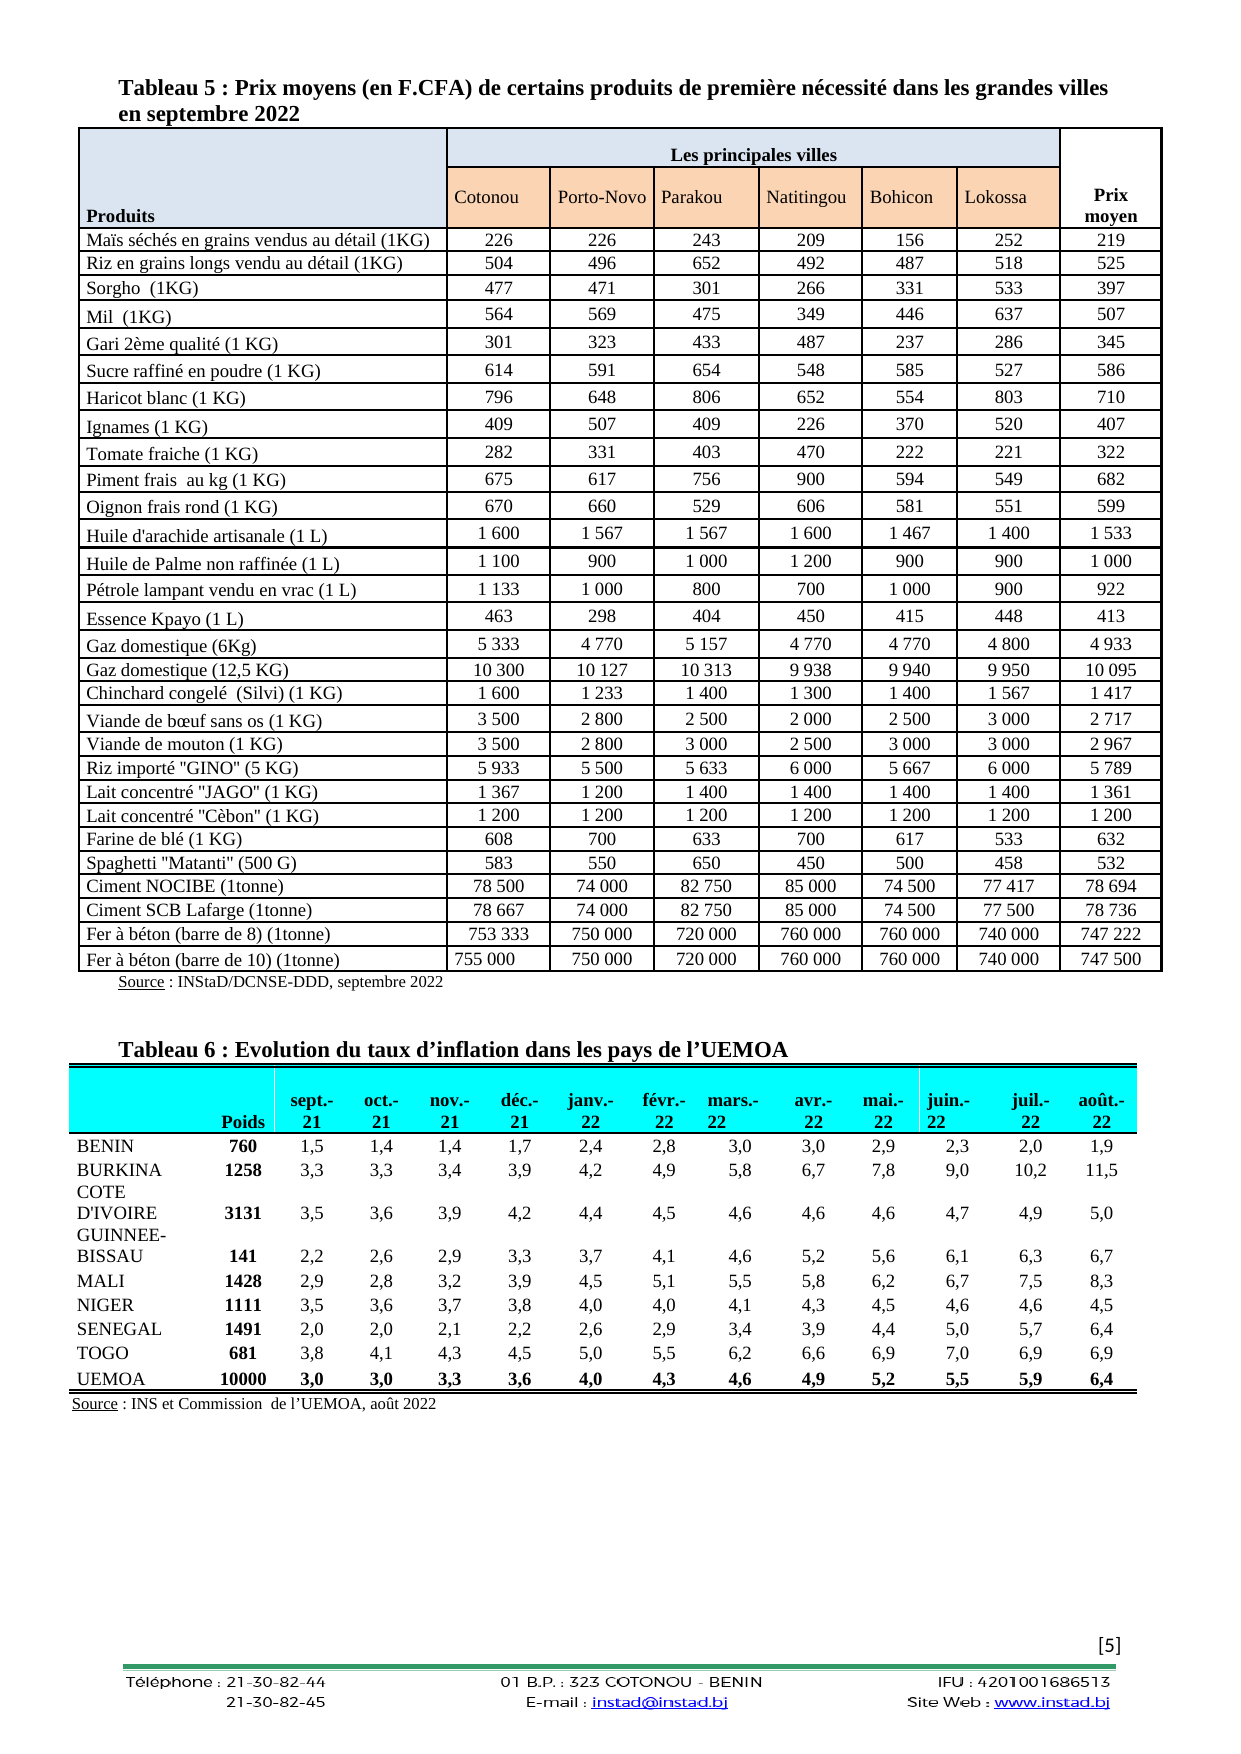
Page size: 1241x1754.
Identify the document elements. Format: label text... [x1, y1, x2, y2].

table_cell 2,8 [628, 1134, 700, 1156]
table_cell 10 300 [448, 659, 549, 680]
table_cell 5,0 [920, 1315, 995, 1339]
table_cell 1 600 [448, 682, 549, 704]
table_cell 4 933 [1061, 631, 1160, 657]
table_cell Huile d'arachide artisanale (1 L) [80, 520, 446, 546]
table_cell 6,1 [920, 1224, 995, 1267]
table_cell 2,6 [349, 1224, 413, 1267]
table_cell 681 [211, 1339, 274, 1363]
table_cell 1258 [211, 1156, 274, 1181]
table_cell 448 [958, 603, 1059, 629]
table_cell 533 [958, 828, 1059, 850]
table_cell 550 [551, 852, 653, 873]
table_cell 548 [760, 356, 861, 382]
table_header Poids [211, 1068, 274, 1132]
table_cell 4,9 [628, 1156, 700, 1181]
table_cell 3,6 [486, 1364, 553, 1389]
table_cell 586 [1061, 356, 1160, 382]
table_cell 5 933 [448, 757, 549, 778]
table_cell 3 000 [958, 733, 1059, 755]
table_cell 500 [863, 852, 956, 873]
table_cell 397 [1061, 276, 1160, 299]
table_cell GUINNEE-BISSAU [69, 1224, 211, 1267]
table_cell 226 [551, 229, 653, 250]
table_cell 3,3 [413, 1364, 486, 1389]
table_cell 614 [448, 356, 549, 382]
table_cell SENEGAL [69, 1315, 211, 1339]
table_cell 1491 [211, 1315, 274, 1339]
table_cell 286 [958, 329, 1059, 354]
table_cell 492 [760, 252, 861, 274]
table_cell 1 200 [760, 804, 861, 826]
table_cell 4,6 [920, 1291, 995, 1315]
table_header août.-22 [1066, 1068, 1137, 1132]
table_cell 3,4 [700, 1315, 780, 1339]
table_cell 10 127 [551, 659, 653, 680]
table_cell 1 133 [448, 576, 549, 601]
table_header Produits [80, 129, 446, 227]
table_cell Cotonou [448, 168, 549, 227]
table_cell 226 [448, 229, 549, 250]
table_cell 750 000 [551, 923, 653, 944]
table_cell 633 [655, 828, 758, 850]
table_cell 5,9 [995, 1364, 1066, 1389]
text Source : INS et Commission de l’UEMOA, août 2022 [59, 1394, 1122, 1413]
table_cell 3,9 [413, 1181, 486, 1224]
table_header Prix moyen [1061, 129, 1160, 227]
table_cell 409 [655, 411, 758, 437]
table_cell 755 000 [448, 947, 549, 970]
table_cell 209 [760, 229, 861, 250]
table_cell Fer à béton (barre de 10) (1tonne) [80, 947, 446, 970]
table_cell 2,9 [275, 1267, 349, 1291]
table_cell 4,0 [628, 1291, 700, 1315]
table_cell 5,8 [780, 1267, 847, 1291]
table_cell 301 [448, 329, 549, 354]
table_header Les principales villes [448, 129, 1059, 166]
table_cell 3,8 [275, 1339, 349, 1363]
table_cell 74 000 [551, 899, 653, 921]
table_cell 4,1 [349, 1339, 413, 1363]
text Source : INStaD/DCNSE-DDD, septembre 2022 [118, 972, 1122, 991]
table_cell 2 500 [655, 706, 758, 731]
table_cell 2,1 [413, 1315, 486, 1339]
table_cell 585 [863, 356, 956, 382]
table_cell 77 500 [958, 899, 1059, 921]
table_cell 569 [551, 301, 653, 327]
table_cell 740 000 [958, 947, 1059, 970]
table_cell 2 500 [863, 706, 956, 731]
table_cell 2 800 [551, 706, 653, 731]
table_cell 3,0 [780, 1134, 847, 1156]
table_cell 10,2 [995, 1156, 1066, 1181]
table_cell 760 [211, 1134, 274, 1156]
table_cell 4,6 [780, 1181, 847, 1224]
table_cell 1,4 [413, 1134, 486, 1156]
table_cell 606 [760, 493, 861, 518]
table_cell 3,5 [275, 1291, 349, 1315]
table_cell 1,5 [275, 1134, 349, 1156]
table_cell 900 [551, 549, 653, 574]
table_cell Farine de blé (1 KG) [80, 828, 446, 850]
table_cell 3131 [211, 1181, 274, 1224]
table_cell Gari 2ème qualité (1 KG) [80, 329, 446, 354]
table_cell Bohicon [863, 168, 956, 227]
table_cell 5 633 [655, 757, 758, 778]
table_cell 266 [760, 276, 861, 299]
table_cell 4,6 [700, 1224, 780, 1267]
table_cell 5 500 [551, 757, 653, 778]
table_cell 2 500 [760, 733, 861, 755]
table_cell 507 [551, 411, 653, 437]
table_cell 922 [1061, 576, 1160, 601]
table_cell 1 400 [863, 781, 956, 802]
table_cell 660 [551, 493, 653, 518]
table_cell 463 [448, 603, 549, 629]
table_cell 1 567 [551, 520, 653, 546]
table_cell 413 [1061, 603, 1160, 629]
table_cell 3,4 [413, 1156, 486, 1181]
table_cell 5,7 [995, 1315, 1066, 1339]
table_cell 5,0 [1066, 1181, 1137, 1224]
table_cell 525 [1061, 252, 1160, 274]
table_cell 5,5 [920, 1364, 995, 1389]
table_cell Fer à béton (barre de 8) (1tonne) [80, 923, 446, 944]
table_cell 282 [448, 439, 549, 464]
table_cell 591 [551, 356, 653, 382]
table_cell 2,6 [553, 1315, 628, 1339]
table_cell 4,1 [700, 1291, 780, 1315]
table_cell 1 200 [655, 804, 758, 826]
subtitle Tableau 6 : Evolution du taux d’inflation dans les pays de l’UEMOA [118, 1037, 1122, 1063]
table_header avr.-22 [780, 1068, 847, 1132]
table_cell 5 157 [655, 631, 758, 657]
table_cell 1 100 [448, 549, 549, 574]
table_cell 747 222 [1061, 923, 1160, 944]
table_cell 3,0 [349, 1364, 413, 1389]
table_cell 11,5 [1066, 1156, 1137, 1181]
table_cell 4,2 [486, 1181, 553, 1224]
table_cell 3 500 [448, 733, 549, 755]
table_cell 760 000 [760, 923, 861, 944]
table_cell 4 770 [760, 631, 861, 657]
table_cell Lokossa [958, 168, 1059, 227]
table_cell 458 [958, 852, 1059, 873]
table_cell 3 000 [958, 706, 1059, 731]
table_cell 4,6 [995, 1291, 1066, 1315]
table_cell 4,0 [553, 1291, 628, 1315]
table_cell 1 367 [448, 781, 549, 802]
table_cell 471 [551, 276, 653, 299]
table_cell 760 000 [863, 947, 956, 970]
table_cell Gaz domestique (6Kg) [80, 631, 446, 657]
table_cell 4,4 [553, 1181, 628, 1224]
table_cell 4 800 [958, 631, 1059, 657]
table_header nov.-21 [413, 1068, 486, 1132]
table_cell 740 000 [958, 923, 1059, 944]
table_cell 1,9 [1066, 1134, 1137, 1156]
table_cell Pétrole lampant vendu en vrac (1 L) [80, 576, 446, 601]
table_cell 529 [655, 493, 758, 518]
table_cell 1 567 [655, 520, 758, 546]
table_cell 446 [863, 301, 956, 327]
table_cell 10000 [211, 1364, 274, 1389]
table_cell 2,3 [920, 1134, 995, 1156]
table_cell Ignames (1 KG) [80, 411, 446, 437]
table_cell 78 500 [448, 875, 549, 897]
table_cell 470 [760, 439, 861, 464]
table_cell 700 [760, 576, 861, 601]
table_cell 608 [448, 828, 549, 850]
table_cell 2 717 [1061, 706, 1160, 731]
table_cell Sorgho (1KG) [80, 276, 446, 299]
table_cell 1 233 [551, 682, 653, 704]
table_cell 1 533 [1061, 520, 1160, 546]
table_cell 4,2 [553, 1156, 628, 1181]
table_cell 4,5 [553, 1267, 628, 1291]
table_cell 349 [760, 301, 861, 327]
table_cell 3,6 [349, 1181, 413, 1224]
table_cell 533 [958, 276, 1059, 299]
table_cell 900 [958, 576, 1059, 601]
table_cell 1 200 [863, 804, 956, 826]
table_cell 1 417 [1061, 682, 1160, 704]
table_cell 2,8 [349, 1267, 413, 1291]
table_cell 5,1 [628, 1267, 700, 1291]
table_cell 4,6 [700, 1181, 780, 1224]
table_cell 2,2 [486, 1315, 553, 1339]
table_header oct.-21 [349, 1068, 413, 1132]
table_cell 77 417 [958, 875, 1059, 897]
table_cell 2,9 [413, 1224, 486, 1267]
table_header [69, 1068, 211, 1132]
table_cell 298 [551, 603, 653, 629]
table_cell 650 [655, 852, 758, 873]
table_cell 85 000 [760, 875, 861, 897]
table_header janv.-22 [553, 1068, 628, 1132]
table_cell MALI [69, 1267, 211, 1291]
table_cell 4,5 [847, 1291, 919, 1315]
table_cell 3,8 [486, 1291, 553, 1315]
table_cell 670 [448, 493, 549, 518]
table_cell UEMOA [69, 1364, 211, 1389]
table_cell 3,5 [275, 1181, 349, 1224]
table_cell 1 400 [655, 781, 758, 802]
table_cell 1 600 [448, 520, 549, 546]
table_cell 1 000 [863, 576, 956, 601]
table_cell 747 500 [1061, 947, 1160, 970]
table_cell 4,5 [486, 1339, 553, 1363]
table_cell 322 [1061, 439, 1160, 464]
table_cell 518 [958, 252, 1059, 274]
table_cell 5,5 [628, 1339, 700, 1363]
table_cell 750 000 [551, 947, 653, 970]
table_cell 900 [863, 549, 956, 574]
table_cell Huile de Palme non raffinée (1 L) [80, 549, 446, 574]
table_cell Sucre raffiné en poudre (1 KG) [80, 356, 446, 382]
table_cell 487 [863, 252, 956, 274]
table_cell Porto-Novo [551, 168, 653, 227]
table_cell 10 095 [1061, 659, 1160, 680]
table_cell 3,3 [486, 1224, 553, 1267]
table_cell 2 800 [551, 733, 653, 755]
table_cell 3,7 [413, 1291, 486, 1315]
table_cell 4,6 [847, 1181, 919, 1224]
table_cell 475 [655, 301, 758, 327]
subtitle Tableau 5 : Prix moyens (en F.CFA) de certains produits de première nécessité dans les grandes villes en septembre 2022 [118, 74, 1122, 127]
table_cell 2,9 [628, 1315, 700, 1339]
table_cell 6,4 [1066, 1364, 1137, 1389]
table_cell 806 [655, 384, 758, 409]
table_cell 477 [448, 276, 549, 299]
table_cell 404 [655, 603, 758, 629]
table_cell 2,9 [847, 1134, 919, 1156]
table_cell Essence Kpayo (1 L) [80, 603, 446, 629]
table_cell 520 [958, 411, 1059, 437]
table_cell Viande de mouton (1 KG) [80, 733, 446, 755]
table_cell 700 [551, 828, 653, 850]
table_cell 237 [863, 329, 956, 354]
table_cell 5,2 [780, 1224, 847, 1267]
table_cell 1 467 [863, 520, 956, 546]
table_cell 7,5 [995, 1267, 1066, 1291]
table_cell 720 000 [655, 923, 758, 944]
table_cell 8,3 [1066, 1267, 1137, 1291]
table_cell 760 000 [760, 947, 861, 970]
table_cell 156 [863, 229, 956, 250]
table_cell 487 [760, 329, 861, 354]
table_cell 4,3 [780, 1291, 847, 1315]
table_cell 796 [448, 384, 549, 409]
table_cell 617 [863, 828, 956, 850]
table_cell 6,3 [995, 1224, 1066, 1267]
table_cell 4,0 [553, 1364, 628, 1389]
table_cell 700 [760, 828, 861, 850]
table_cell 581 [863, 493, 956, 518]
table_cell Ciment NOCIBE (1tonne) [80, 875, 446, 897]
table_cell Riz importé ''GINO'' (5 KG) [80, 757, 446, 778]
picture [118, 1657, 1120, 1736]
table_cell Haricot blanc (1 KG) [80, 384, 446, 409]
table_cell 3,6 [349, 1291, 413, 1315]
table_cell 301 [655, 276, 758, 299]
table_cell 6,9 [847, 1339, 919, 1363]
table_cell 1,4 [349, 1134, 413, 1156]
table_cell 1111 [211, 1291, 274, 1315]
table_cell 3,2 [413, 1267, 486, 1291]
table_cell NIGER [69, 1291, 211, 1315]
table_cell 6,7 [920, 1267, 995, 1291]
table_cell 4,3 [628, 1364, 700, 1389]
table_cell 5 333 [448, 631, 549, 657]
table_cell 760 000 [863, 923, 956, 944]
table_cell 6,7 [780, 1156, 847, 1181]
table_cell 507 [1061, 301, 1160, 327]
table_cell 1 400 [958, 781, 1059, 802]
table_cell 504 [448, 252, 549, 274]
table_cell 370 [863, 411, 956, 437]
table_header juil.-22 [995, 1068, 1066, 1132]
table_cell BENIN [69, 1134, 211, 1156]
table_header juin.-22 [920, 1068, 995, 1132]
table_cell 5,5 [700, 1267, 780, 1291]
table_cell Ciment SCB Lafarge (1tonne) [80, 899, 446, 921]
table_cell 6,4 [1066, 1315, 1137, 1339]
table_cell Riz en grains longs vendu au détail (1KG) [80, 252, 446, 274]
table_cell 78 736 [1061, 899, 1160, 921]
table_cell 74 500 [863, 875, 956, 897]
table_cell Lait concentré ''JAGO'' (1 KG) [80, 781, 446, 802]
table_cell 323 [551, 329, 653, 354]
table_cell Gaz domestique (12,5 KG) [80, 659, 446, 680]
table_cell 5,0 [553, 1339, 628, 1363]
table_cell 4,5 [628, 1181, 700, 1224]
table_cell 654 [655, 356, 758, 382]
table_cell 4,5 [1066, 1291, 1137, 1315]
table_cell 652 [655, 252, 758, 274]
table_cell 2 967 [1061, 733, 1160, 755]
table_cell 1 400 [655, 682, 758, 704]
table_cell 564 [448, 301, 549, 327]
table_cell 800 [655, 576, 758, 601]
table_cell 1 600 [760, 520, 861, 546]
table_cell 141 [211, 1224, 274, 1267]
table_cell 1 200 [1061, 804, 1160, 826]
table_cell 554 [863, 384, 956, 409]
table_cell 1 200 [760, 549, 861, 574]
table_cell Tomate fraiche (1 KG) [80, 439, 446, 464]
table_cell 4 770 [551, 631, 653, 657]
table_cell 409 [448, 411, 549, 437]
table_header févr.-22 [628, 1068, 700, 1132]
table_cell 74 000 [551, 875, 653, 897]
table_cell 594 [863, 467, 956, 491]
table_cell 85 000 [760, 899, 861, 921]
table_header mars.-22 [700, 1068, 780, 1132]
table_cell 82 750 [655, 875, 758, 897]
table_cell 803 [958, 384, 1059, 409]
table_cell 4,4 [847, 1315, 919, 1339]
table_cell 78 667 [448, 899, 549, 921]
table_cell Chinchard congelé (Silvi) (1 KG) [80, 682, 446, 704]
table_cell 6,2 [847, 1267, 919, 1291]
table_cell 637 [958, 301, 1059, 327]
table_cell 331 [551, 439, 653, 464]
table_cell Mil (1KG) [80, 301, 446, 327]
table_cell 433 [655, 329, 758, 354]
table_cell 5,8 [700, 1156, 780, 1181]
table_cell 527 [958, 356, 1059, 382]
table_cell 549 [958, 467, 1059, 491]
table_cell 403 [655, 439, 758, 464]
table_cell 900 [760, 467, 861, 491]
table_cell 10 313 [655, 659, 758, 680]
table_cell 1 000 [655, 549, 758, 574]
table_cell 1 200 [551, 804, 653, 826]
table_cell 652 [760, 384, 861, 409]
table_cell 710 [1061, 384, 1160, 409]
table_cell 7,8 [847, 1156, 919, 1181]
table_cell 5 789 [1061, 757, 1160, 778]
table_cell 2,0 [275, 1315, 349, 1339]
table_cell Parakou [655, 168, 758, 227]
table_cell 3,0 [700, 1134, 780, 1156]
table_cell 450 [760, 852, 861, 873]
table_cell 226 [760, 411, 861, 437]
table_cell 4,3 [413, 1339, 486, 1363]
table_cell BURKINA [69, 1156, 211, 1181]
table_cell 3,0 [275, 1364, 349, 1389]
table_cell 9 938 [760, 659, 861, 680]
table_cell 6,7 [1066, 1224, 1137, 1267]
table_cell 1 361 [1061, 781, 1160, 802]
table_cell 583 [448, 852, 549, 873]
table_cell 2 000 [760, 706, 861, 731]
table_cell 3,3 [349, 1156, 413, 1181]
table_cell 4,9 [780, 1364, 847, 1389]
table_cell 617 [551, 467, 653, 491]
table_cell 5 667 [863, 757, 956, 778]
table_cell 7,0 [920, 1339, 995, 1363]
table_header sept.-21 [275, 1068, 349, 1132]
table_cell Oignon frais rond (1 KG) [80, 493, 446, 518]
table_cell 4,7 [920, 1181, 995, 1224]
table_cell 345 [1061, 329, 1160, 354]
table_cell 6 000 [760, 757, 861, 778]
table_cell 2,0 [349, 1315, 413, 1339]
table_cell 675 [448, 467, 549, 491]
table_cell Spaghetti ''Matanti'' (500 G) [80, 852, 446, 873]
table_cell 243 [655, 229, 758, 250]
table_cell 3,7 [553, 1224, 628, 1267]
table_cell 4 770 [863, 631, 956, 657]
table_header mai.-22 [847, 1068, 919, 1132]
table_cell 551 [958, 493, 1059, 518]
table_cell 3,9 [486, 1156, 553, 1181]
table_cell 1 000 [1061, 549, 1160, 574]
table_cell 1 000 [551, 576, 653, 601]
table_cell 496 [551, 252, 653, 274]
table_cell 6,2 [700, 1339, 780, 1363]
table_cell 2,2 [275, 1224, 349, 1267]
table_cell 450 [760, 603, 861, 629]
table_cell 682 [1061, 467, 1160, 491]
table_cell 4,1 [628, 1224, 700, 1267]
table_cell Piment frais au kg (1 KG) [80, 467, 446, 491]
table_cell 6,9 [995, 1339, 1066, 1363]
table_cell 753 333 [448, 923, 549, 944]
table_cell 9,0 [920, 1156, 995, 1181]
table_cell 3 000 [655, 733, 758, 755]
table_cell Lait concentré ''Cèbon'' (1 KG) [80, 804, 446, 826]
table_cell 1 400 [863, 682, 956, 704]
table_cell 3,3 [275, 1156, 349, 1181]
table_cell 3 500 [448, 706, 549, 731]
table_cell 6,9 [1066, 1339, 1137, 1363]
table_cell Maïs séchés en grains vendus au détail (1KG) [80, 229, 446, 250]
table_cell 720 000 [655, 947, 758, 970]
table_cell 599 [1061, 493, 1160, 518]
table_cell 1 400 [760, 781, 861, 802]
table_cell 6 000 [958, 757, 1059, 778]
table_cell COTE D'IVOIRE [69, 1181, 211, 1224]
table_cell 2,0 [995, 1134, 1066, 1156]
table_cell 219 [1061, 229, 1160, 250]
table_cell 1 300 [760, 682, 861, 704]
table_cell 756 [655, 467, 758, 491]
table_cell 6,6 [780, 1339, 847, 1363]
table_cell TOGO [69, 1339, 211, 1363]
table_cell 648 [551, 384, 653, 409]
table_cell 407 [1061, 411, 1160, 437]
table_cell 331 [863, 276, 956, 299]
table_cell 900 [958, 549, 1059, 574]
table_cell 5,6 [847, 1224, 919, 1267]
table_cell 2,4 [553, 1134, 628, 1156]
table_cell 1 567 [958, 682, 1059, 704]
table_cell 222 [863, 439, 956, 464]
table_cell 415 [863, 603, 956, 629]
table_cell 1 400 [958, 520, 1059, 546]
table_cell 1,7 [486, 1134, 553, 1156]
table_cell 3,9 [486, 1267, 553, 1291]
table_cell 74 500 [863, 899, 956, 921]
table_cell 532 [1061, 852, 1160, 873]
table_cell 3,9 [780, 1315, 847, 1339]
table_cell 82 750 [655, 899, 758, 921]
table_cell 9 950 [958, 659, 1059, 680]
table_cell 4,6 [700, 1364, 780, 1389]
table_cell 221 [958, 439, 1059, 464]
table_cell 9 940 [863, 659, 956, 680]
table_cell 1 200 [958, 804, 1059, 826]
table_cell 252 [958, 229, 1059, 250]
table_cell 1 200 [448, 804, 549, 826]
table_cell 1 200 [551, 781, 653, 802]
table_header déc.-21 [486, 1068, 553, 1132]
table_cell Viande de bœuf sans os (1 KG) [80, 706, 446, 731]
table_cell 3 000 [863, 733, 956, 755]
table_cell 1428 [211, 1267, 274, 1291]
table_cell 5,2 [847, 1364, 919, 1389]
table_cell Natitingou [760, 168, 861, 227]
table_cell 632 [1061, 828, 1160, 850]
table_cell 4,9 [995, 1181, 1066, 1224]
table_cell 78 694 [1061, 875, 1160, 897]
